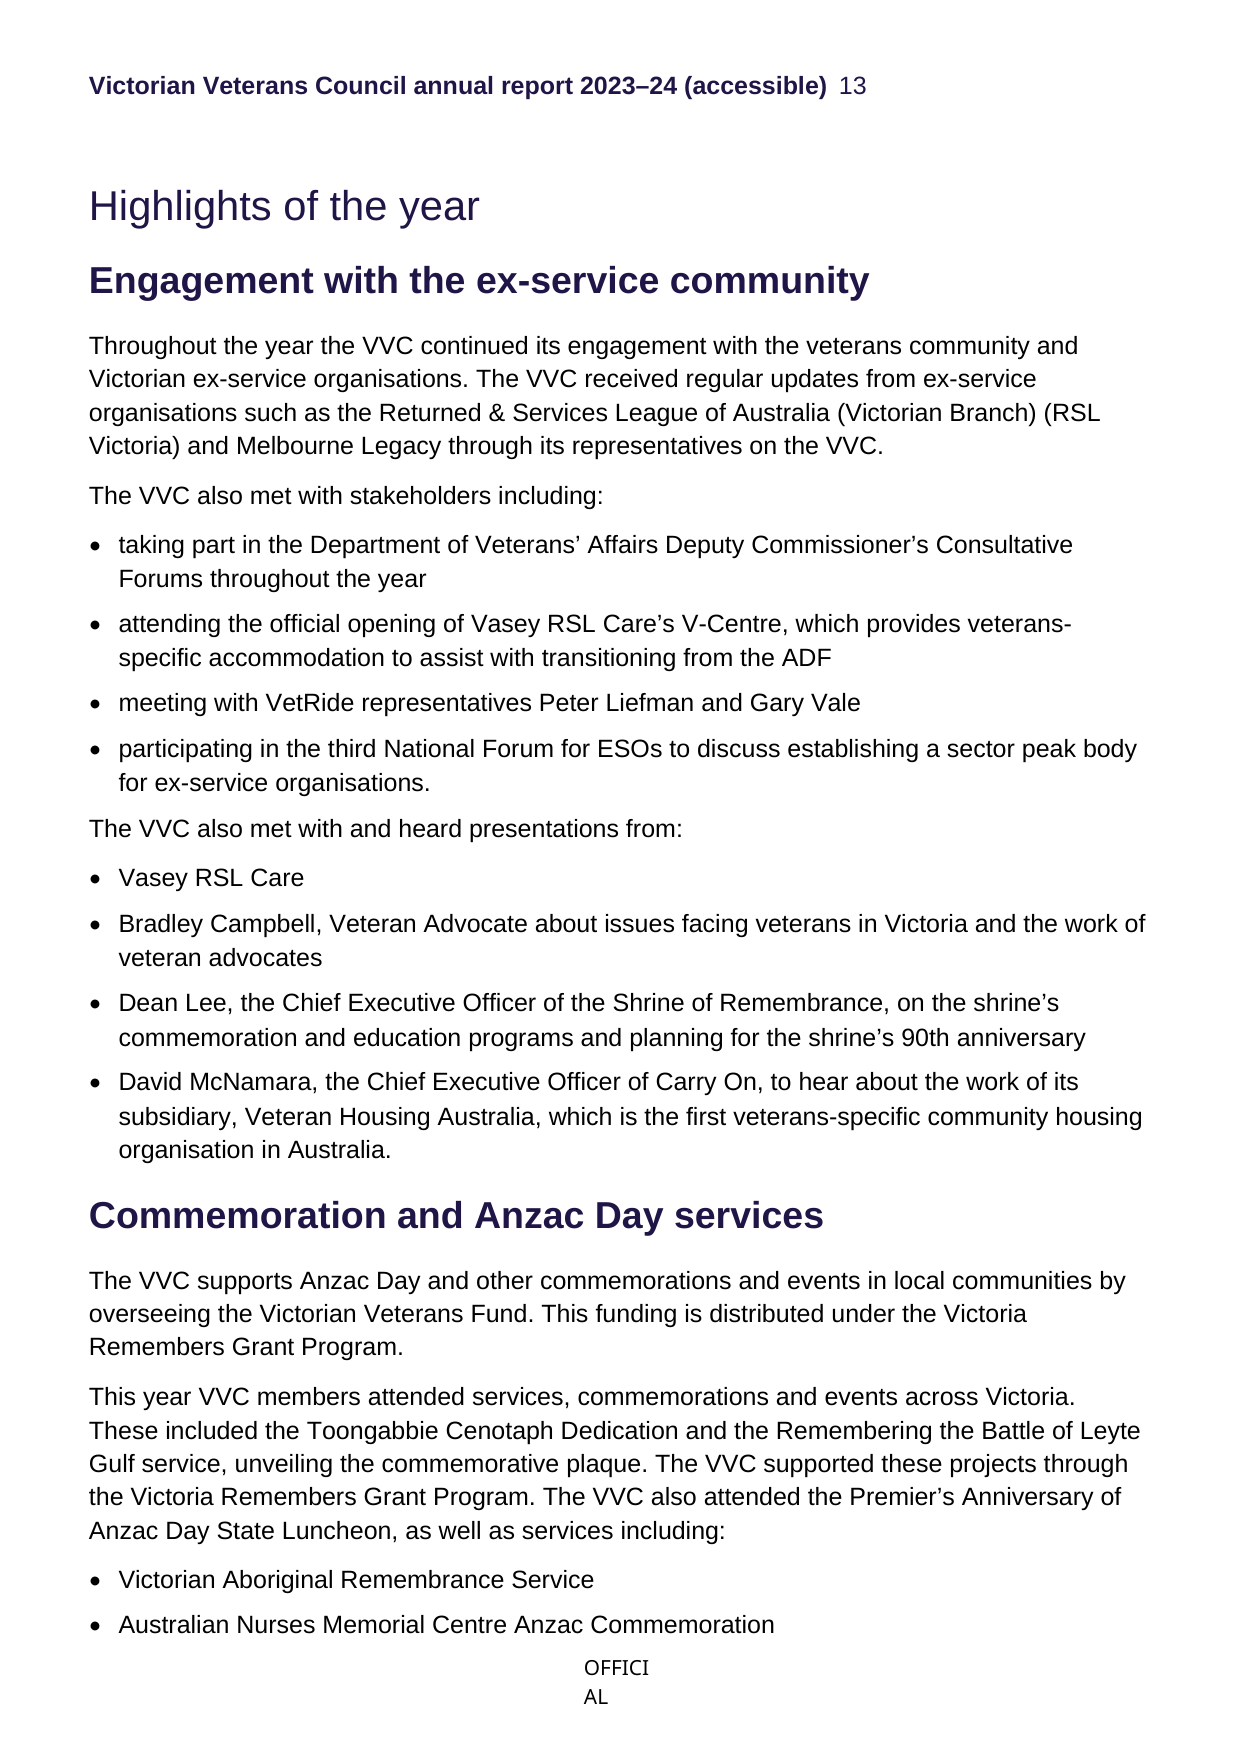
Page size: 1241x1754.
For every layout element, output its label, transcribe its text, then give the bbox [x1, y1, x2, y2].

text Bradley Campbell, Veteran Advocate about issues facing veterans in Victoria and the work of veteran advocates [89, 905, 1152, 972]
text participating in the third National Forum for ESOs to discuss establishing a sector peak body for ex-service organisations. [89, 730, 1152, 797]
text taking part in the Department of Veterans’ Affairs Deputy Commissioner’s Consultative Forums throughout the year [89, 526, 1152, 593]
subtitle Commemoration and Anzac Day services [89, 1193, 1152, 1236]
text The VVC also met with stakeholders including: [89, 476, 1152, 509]
text This year VVC members attended services, commemorations and events across Victoria. These included the Toongabbie Cenotaph Dedication and the Remembering the Battle of Leyte Gulf service, unveiling the commemorative plaque. The VVC supported these projects through the Victoria Remembers Grant Program. The VVC also attended the Premier’s Anniversary of Anzac Day State Luncheon, as well as services including: [89, 1378, 1152, 1544]
text Throughout the year the VVC continued its engagement with the veterans community and Victorian ex-service organisations. The VVC received regular updates from ex-service organisations such as the Returned & Services League of Australia (Victorian Branch) (RSL Victoria) and Melbourne Legacy through its representatives on the VVC. [89, 326, 1152, 459]
text Australian Nurses Memorial Centre Anzac Commemoration [89, 1607, 1152, 1640]
text Dean Lee, the Chief Executive Officer of the Shrine of Remembrance, on the shrine’s commemoration and education programs and planning for the shrine’s 90th anniversary [89, 984, 1152, 1051]
subtitle Highlights of the year [89, 181, 1152, 229]
text meeting with VetRide representatives Peter Liefman and Gary Vale [89, 684, 1152, 718]
text The VVC supports Anzac Day and other commemorations and events in local communities by overseeing the Victorian Veterans Fund. This funding is distributed under the Victoria Remembers Grant Program. [89, 1261, 1152, 1361]
text The VVC also met with and heard presentations from: [89, 809, 1152, 843]
subtitle Engagement with the ex-service community [89, 258, 1152, 301]
text David McNamara, the Chief Executive Officer of Carry On, to hear about the work of its subsidiary, Veteran Housing Australia, which is the first veterans-specific community housing organisation in Australia. [89, 1064, 1152, 1164]
text attending the official opening of Vasey RSL Care’s V-Centre, which provides veterans-specific accommodation to assist with transitioning from the ADF [89, 605, 1152, 672]
text Victorian Aboriginal Remembrance Service [89, 1561, 1152, 1594]
text Vasey RSL Care [89, 859, 1152, 893]
